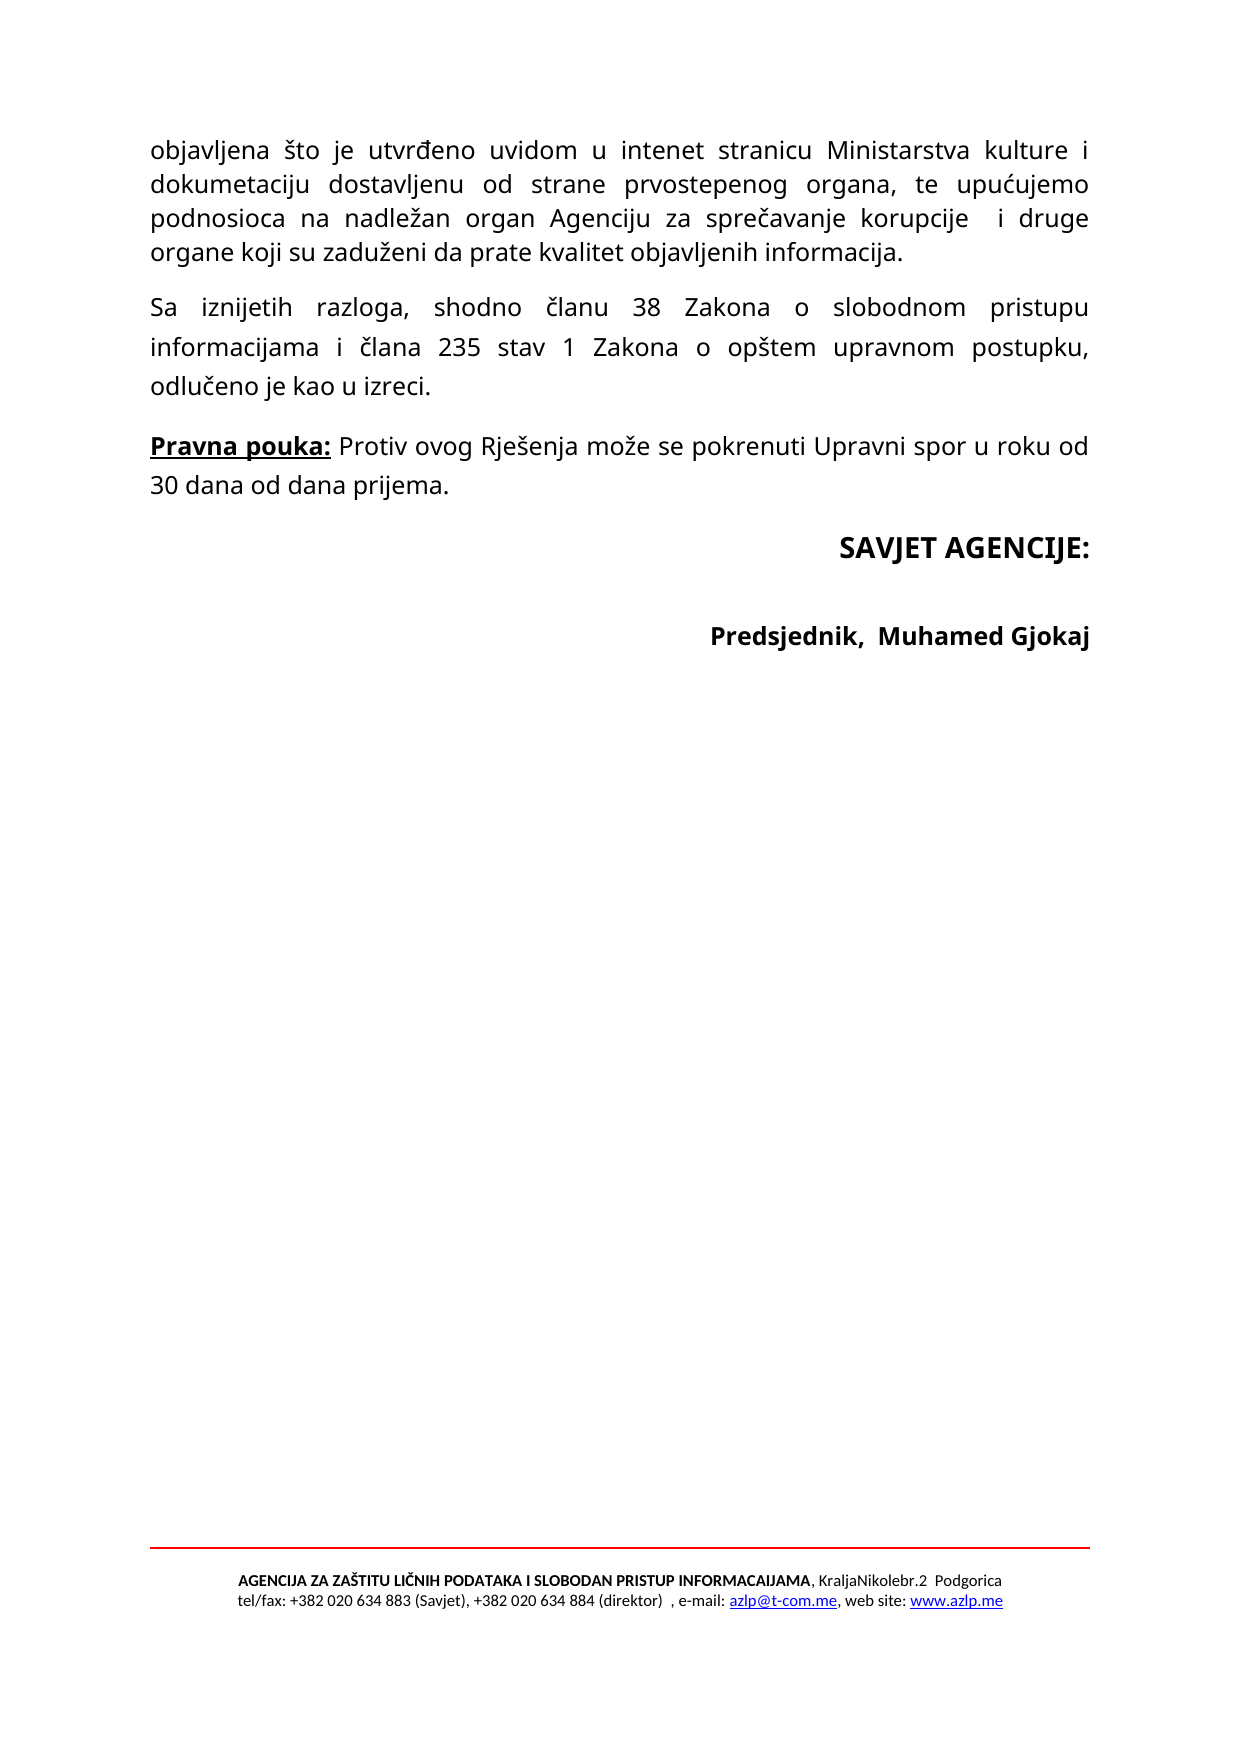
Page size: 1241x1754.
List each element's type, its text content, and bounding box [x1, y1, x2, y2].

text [150, 133, 1090, 269]
text SAVJET AGENCIJE: [150, 527, 1090, 567]
text Sa iznijetih razloga, shodno članu 38 Zakona o slobodnom pristupu informacijama i člana 235 stav 1 Zakona o opštem upravnom postupku, odlučeno je kao u izreci. [150, 290, 1090, 402]
text Predsjednik, Muhamed Gjokaj [150, 619, 1090, 653]
text Pravna pouka: Protiv ovog Rješenja može se pokrenuti Upravni spor u roku od 30 dana od dana prijema. [150, 428, 1090, 502]
